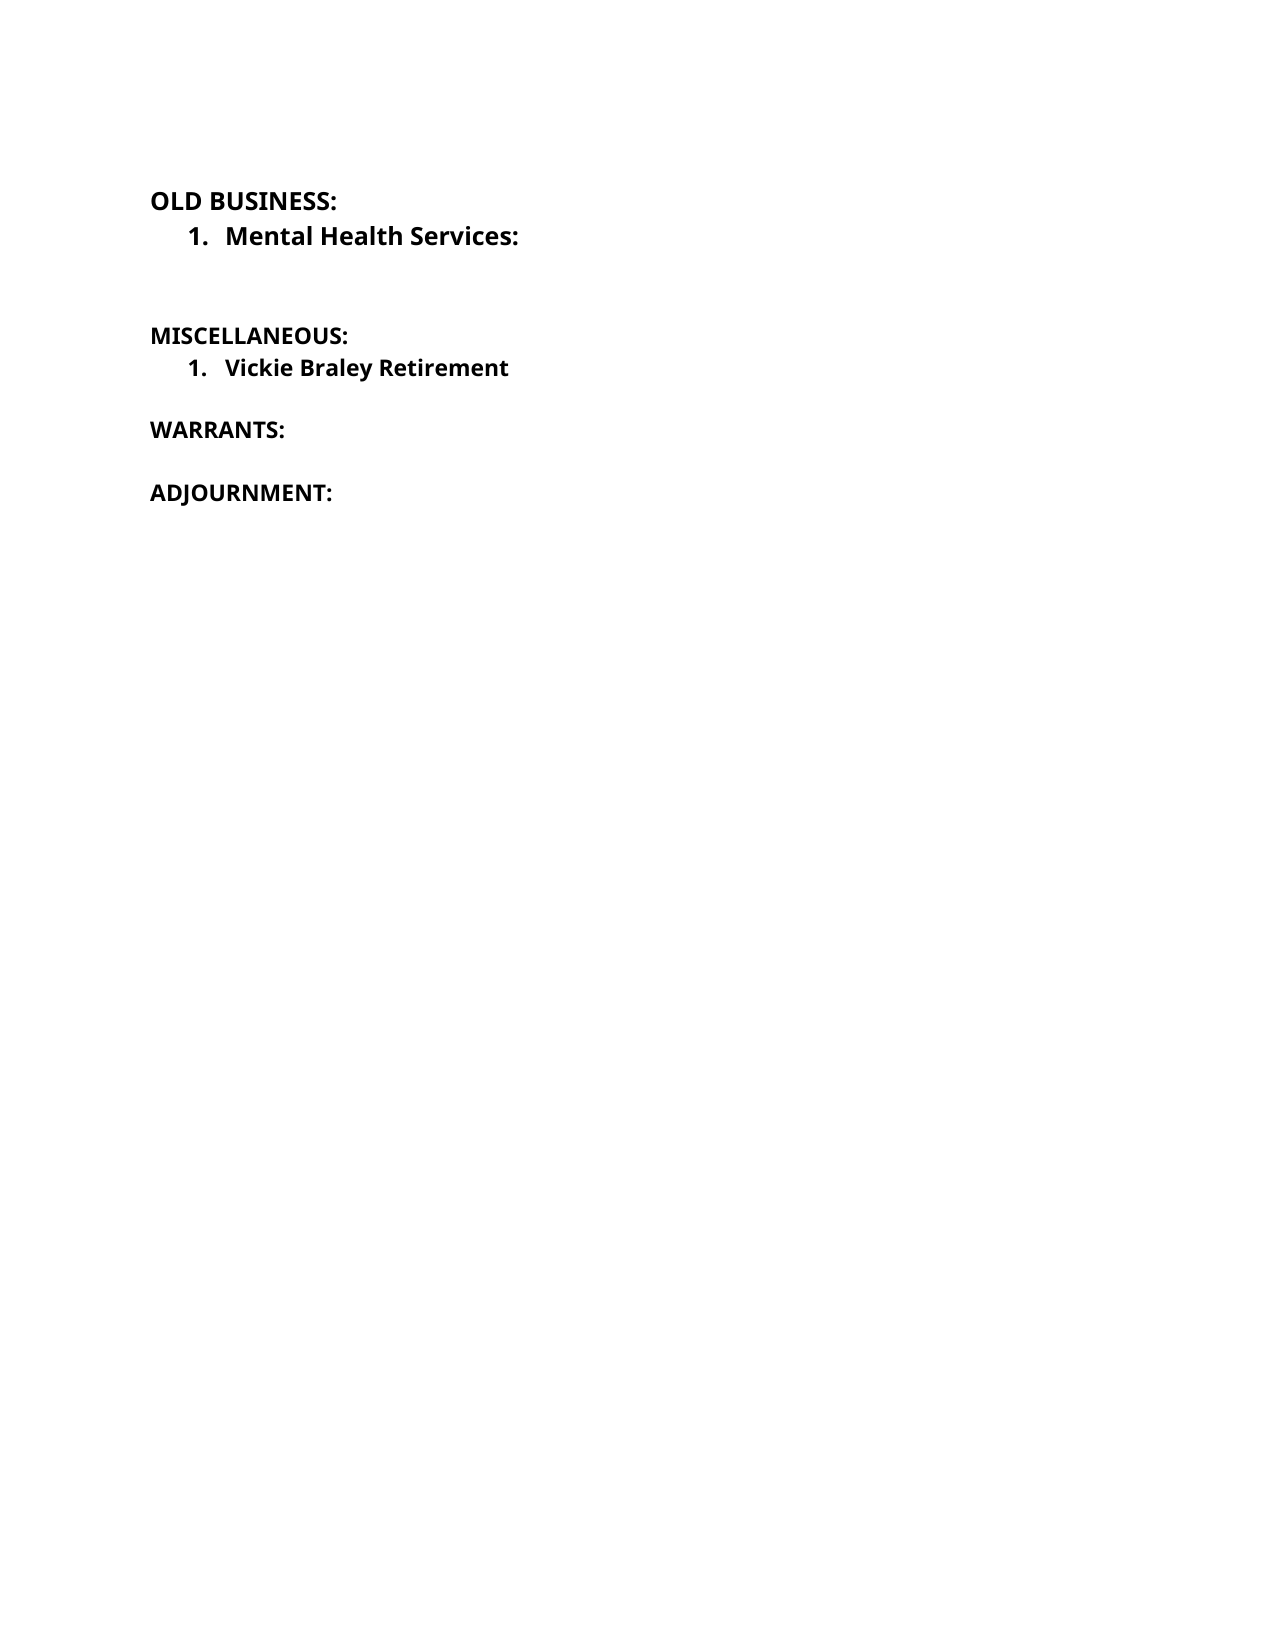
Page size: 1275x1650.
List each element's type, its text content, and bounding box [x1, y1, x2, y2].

text ADJOURNMENT: [150, 477, 1125, 508]
list Vickie Braley Retirement [187, 352, 1125, 383]
text OLD BUSINESS: [150, 184, 1125, 218]
text WARRANTS: [150, 414, 1125, 445]
text MISCELLANEOUS: [150, 320, 1125, 352]
list Mental Health Services: [187, 218, 1125, 252]
